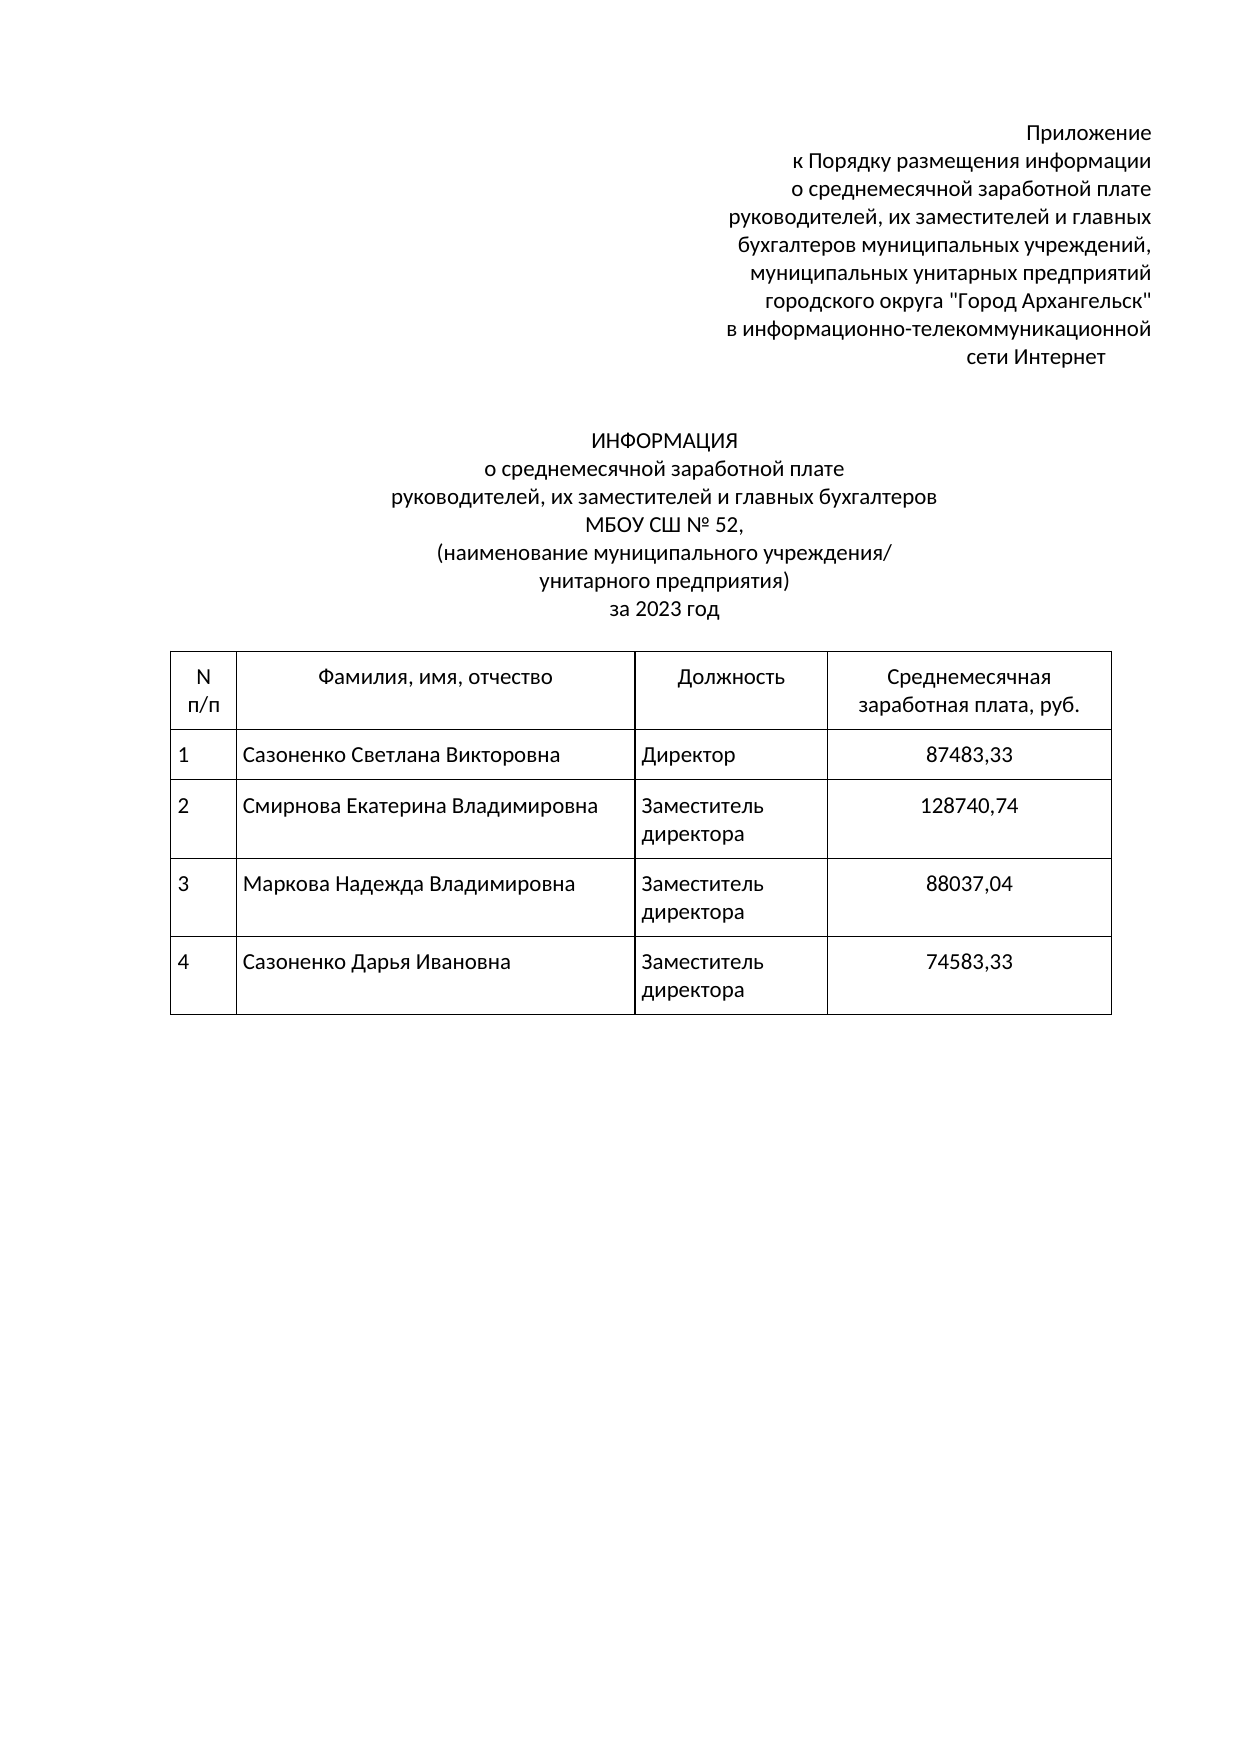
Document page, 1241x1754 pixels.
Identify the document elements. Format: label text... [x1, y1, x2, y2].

table_cell 87483,33 [828, 730, 1111, 779]
text Приложение [177, 118, 1152, 146]
text о среднемесячной заработной плате [177, 174, 1152, 202]
table_header Среднемесячная заработная плата, руб. [828, 652, 1111, 729]
text о среднемесячной заработной плате [177, 454, 1152, 482]
text за 2023 год [177, 594, 1152, 622]
text городского округа "Город Архангельск" [177, 286, 1152, 314]
table_header Должность [636, 652, 827, 729]
text руководителей, их заместителей и главных бухгалтеров [177, 482, 1152, 510]
table_cell 1 [171, 730, 236, 779]
table_cell 4 [171, 937, 236, 1014]
table_cell Заместитель директора [636, 937, 827, 1014]
text МБОУ СШ № 52, [177, 510, 1152, 538]
text руководителей, их заместителей и главных [177, 202, 1152, 230]
table_cell 74583,33 [828, 937, 1111, 1014]
text муниципальных унитарных предприятий [177, 258, 1152, 286]
table_cell Заместитель директора [636, 780, 827, 857]
table_cell Смирнова Екатерина Владимировна [237, 780, 634, 857]
text (наименование муниципального учреждения/ [177, 538, 1152, 566]
table_cell Сазоненко Дарья Ивановна [237, 937, 634, 1014]
text унитарного предприятия) [177, 566, 1152, 594]
table_cell Маркова Надежда Владимировна [237, 859, 634, 936]
table_header N п/п [171, 652, 236, 729]
text сети Интернет [177, 342, 1152, 370]
table_cell 3 [171, 859, 236, 936]
table_cell Заместитель директора [636, 859, 827, 936]
text к Порядку размещения информации [177, 146, 1152, 174]
text в информационно-телекоммуникационной [177, 314, 1152, 342]
table_cell Директор [636, 730, 827, 779]
table_cell Сазоненко Светлана Викторовна [237, 730, 634, 779]
table_cell 2 [171, 780, 236, 857]
text ИНФОРМАЦИЯ [177, 426, 1152, 454]
table_cell 88037,04 [828, 859, 1111, 936]
table_header Фамилия, имя, отчество [237, 652, 634, 729]
text бухгалтеров муниципальных учреждений, [177, 230, 1152, 258]
table_cell 128740,74 [828, 780, 1111, 857]
